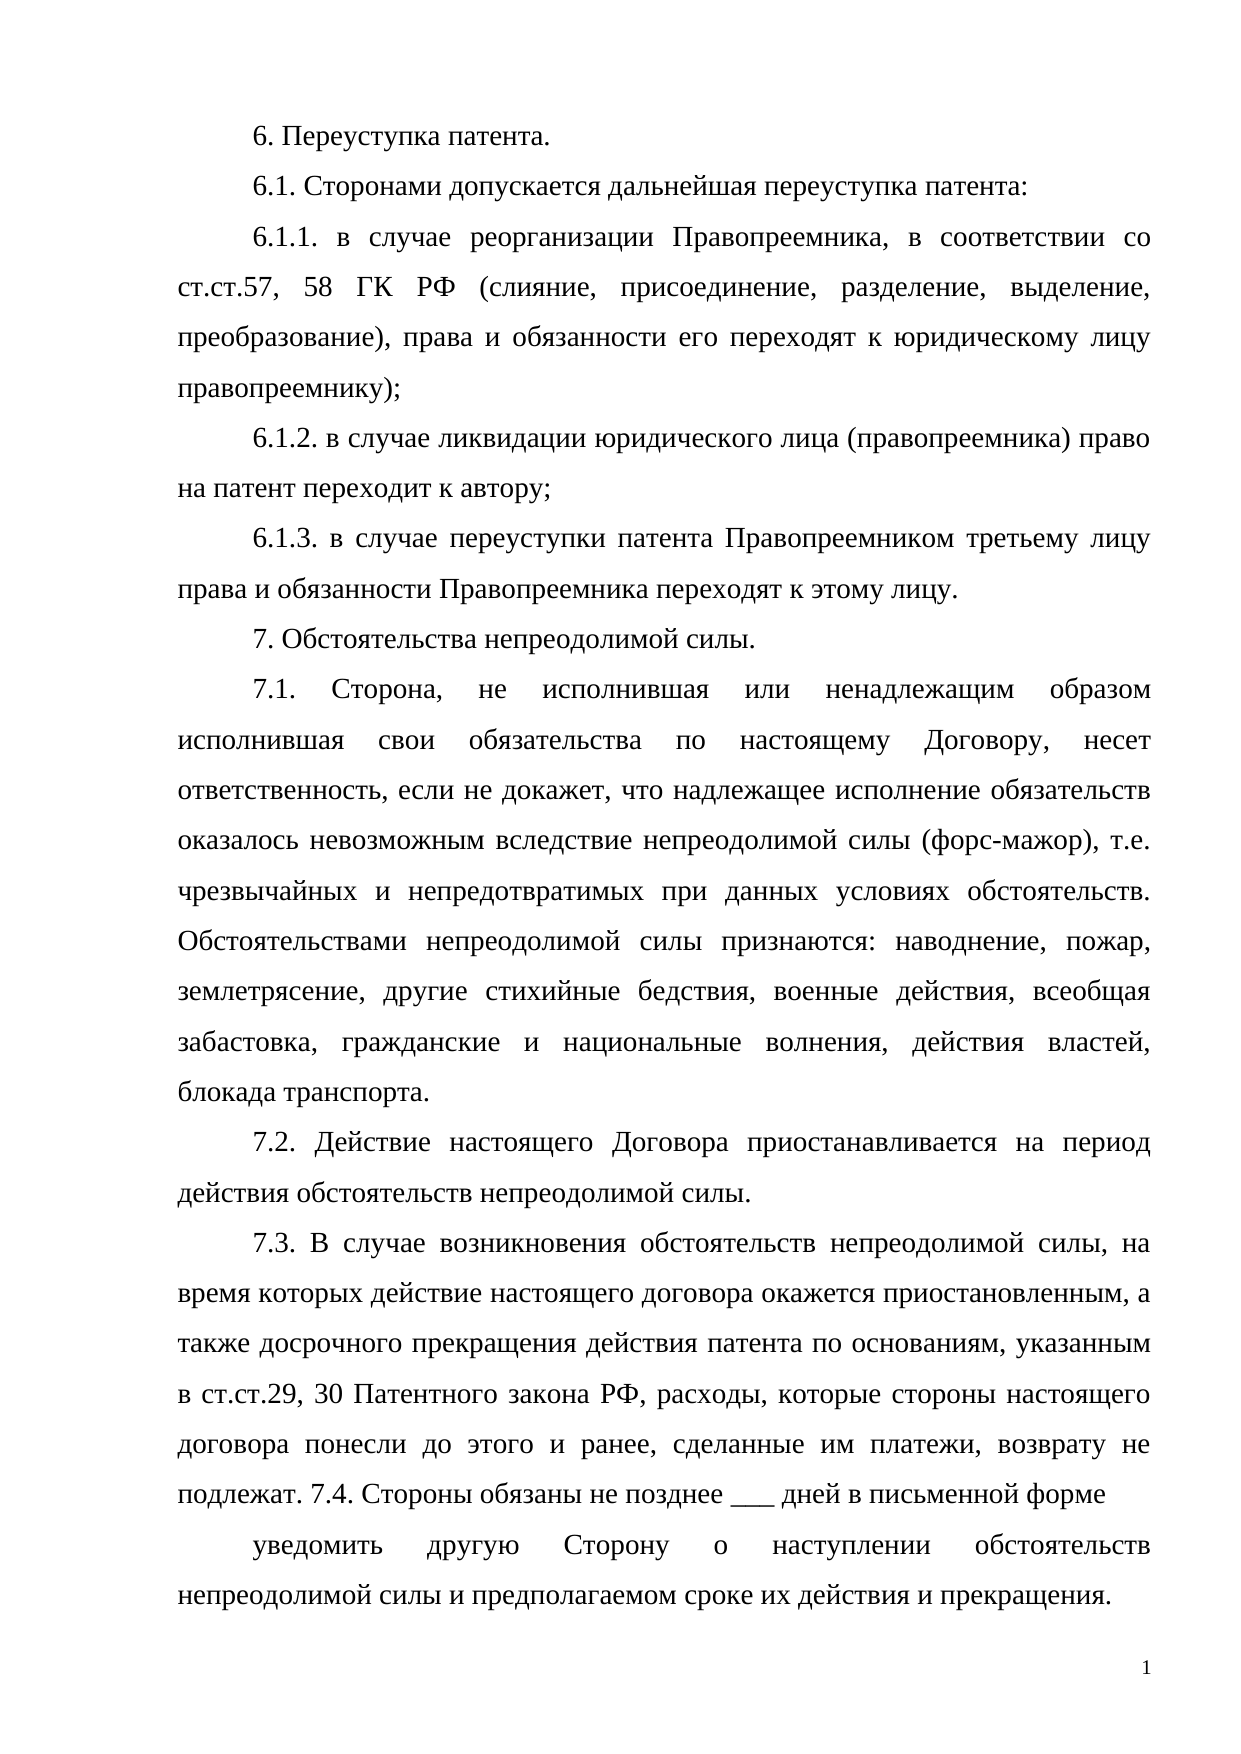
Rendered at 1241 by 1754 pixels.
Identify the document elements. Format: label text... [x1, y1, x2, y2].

text 7.3. В случае возникновения обстоятельств непреодолимой силы, на время которых действие настоящего договора окажется приостановленным, а также досрочного прекращения действия патента по основаниям, указанным в ст.ст.29, 30 Патентного закона РФ, расходы, которые стороны настоящего договора понесли до этого и ранее, сделанные им платежи, возврату не подлежат. 7.4. Стороны обязаны не позднее ___ дней в письменной форме [177, 1225, 1152, 1510]
text 7.1. Сторона, не исполнившая или ненадлежащим образом исполнившая свои обязательства по настоящему Договору, несет ответственность, если не докажет, что надлежащее исполнение обязательств оказалось невозможным вследствие непреодолимой силы (форс-мажор), т.е. чрезвычайных и непредотвратимых при данных условиях обстоятельств. Обстоятельствами непреодолимой силы признаются: наводнение, пожар, землетрясение, другие стихийные бедствия, военные действия, всеобщая забастовка, гражданские и национальные волнения, действия властей, блокада транспорта. [177, 672, 1152, 1108]
text 6.1.2. в случае ликвидации юридического лица (правопреемника) право на патент переходит к автору; [177, 420, 1152, 504]
text 6. Переуступка патента. [177, 118, 1152, 152]
text 6.1. Сторонами допускается дальнейшая переуступка патента: [177, 168, 1152, 202]
text 7.2. Действие настоящего Договора приостанавливается на период действия обстоятельств непреодолимой силы. [177, 1124, 1152, 1208]
text 6.1.1. в случае реорганизации Правопреемника, в соответствии со ст.ст.57, 58 ГК РФ (слияние, присоединение, разделение, выделение, преобразование), права и обязанности его переходят к юридическому лицу правопреемнику); [177, 219, 1152, 403]
text 6.1.3. в случае переуступки патента Правопреемником третьему лицу права и обязанности Правопреемника переходят к этому лицу. [177, 521, 1152, 604]
text уведомить другую Сторону о наступлении обстоятельств непреодолимой силы и предполагаемом сроке их действия и прекращения. [177, 1527, 1152, 1611]
text 7. Обстоятельства непреодолимой силы. [177, 621, 1152, 655]
